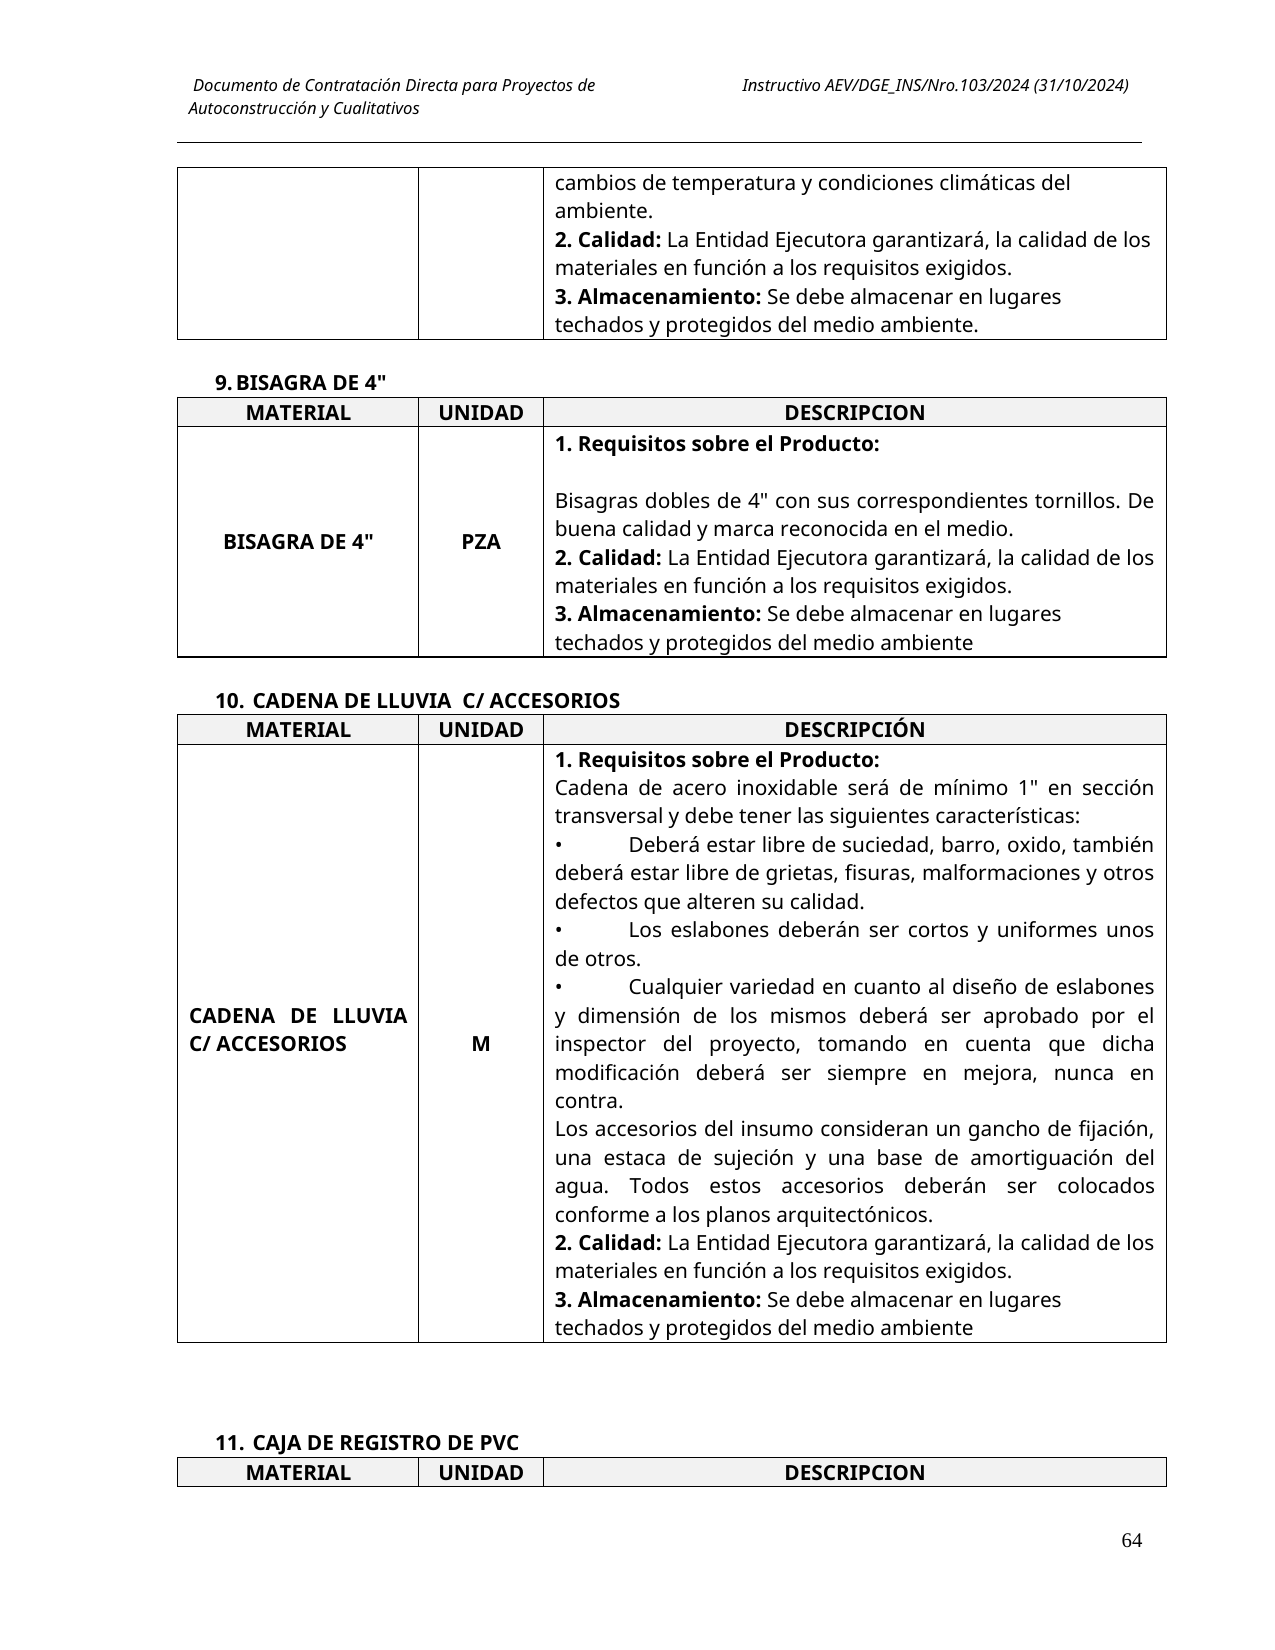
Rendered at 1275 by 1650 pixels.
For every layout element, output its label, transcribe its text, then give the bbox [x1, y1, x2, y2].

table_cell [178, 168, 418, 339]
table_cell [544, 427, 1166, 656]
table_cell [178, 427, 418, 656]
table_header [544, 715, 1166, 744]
list CAJA DE REGISTRO DE PVC [215, 1428, 1142, 1457]
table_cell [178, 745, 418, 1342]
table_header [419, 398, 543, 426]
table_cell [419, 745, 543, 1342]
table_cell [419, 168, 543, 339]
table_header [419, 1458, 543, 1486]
list CADENA DE LLUVIA C/ ACCESORIOS [215, 686, 1142, 714]
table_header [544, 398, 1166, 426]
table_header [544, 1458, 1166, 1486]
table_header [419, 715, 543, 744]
list BISAGRA DE 4" [215, 368, 1142, 397]
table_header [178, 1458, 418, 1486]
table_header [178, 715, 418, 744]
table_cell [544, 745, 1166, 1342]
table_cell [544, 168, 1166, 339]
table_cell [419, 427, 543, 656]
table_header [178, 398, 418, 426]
